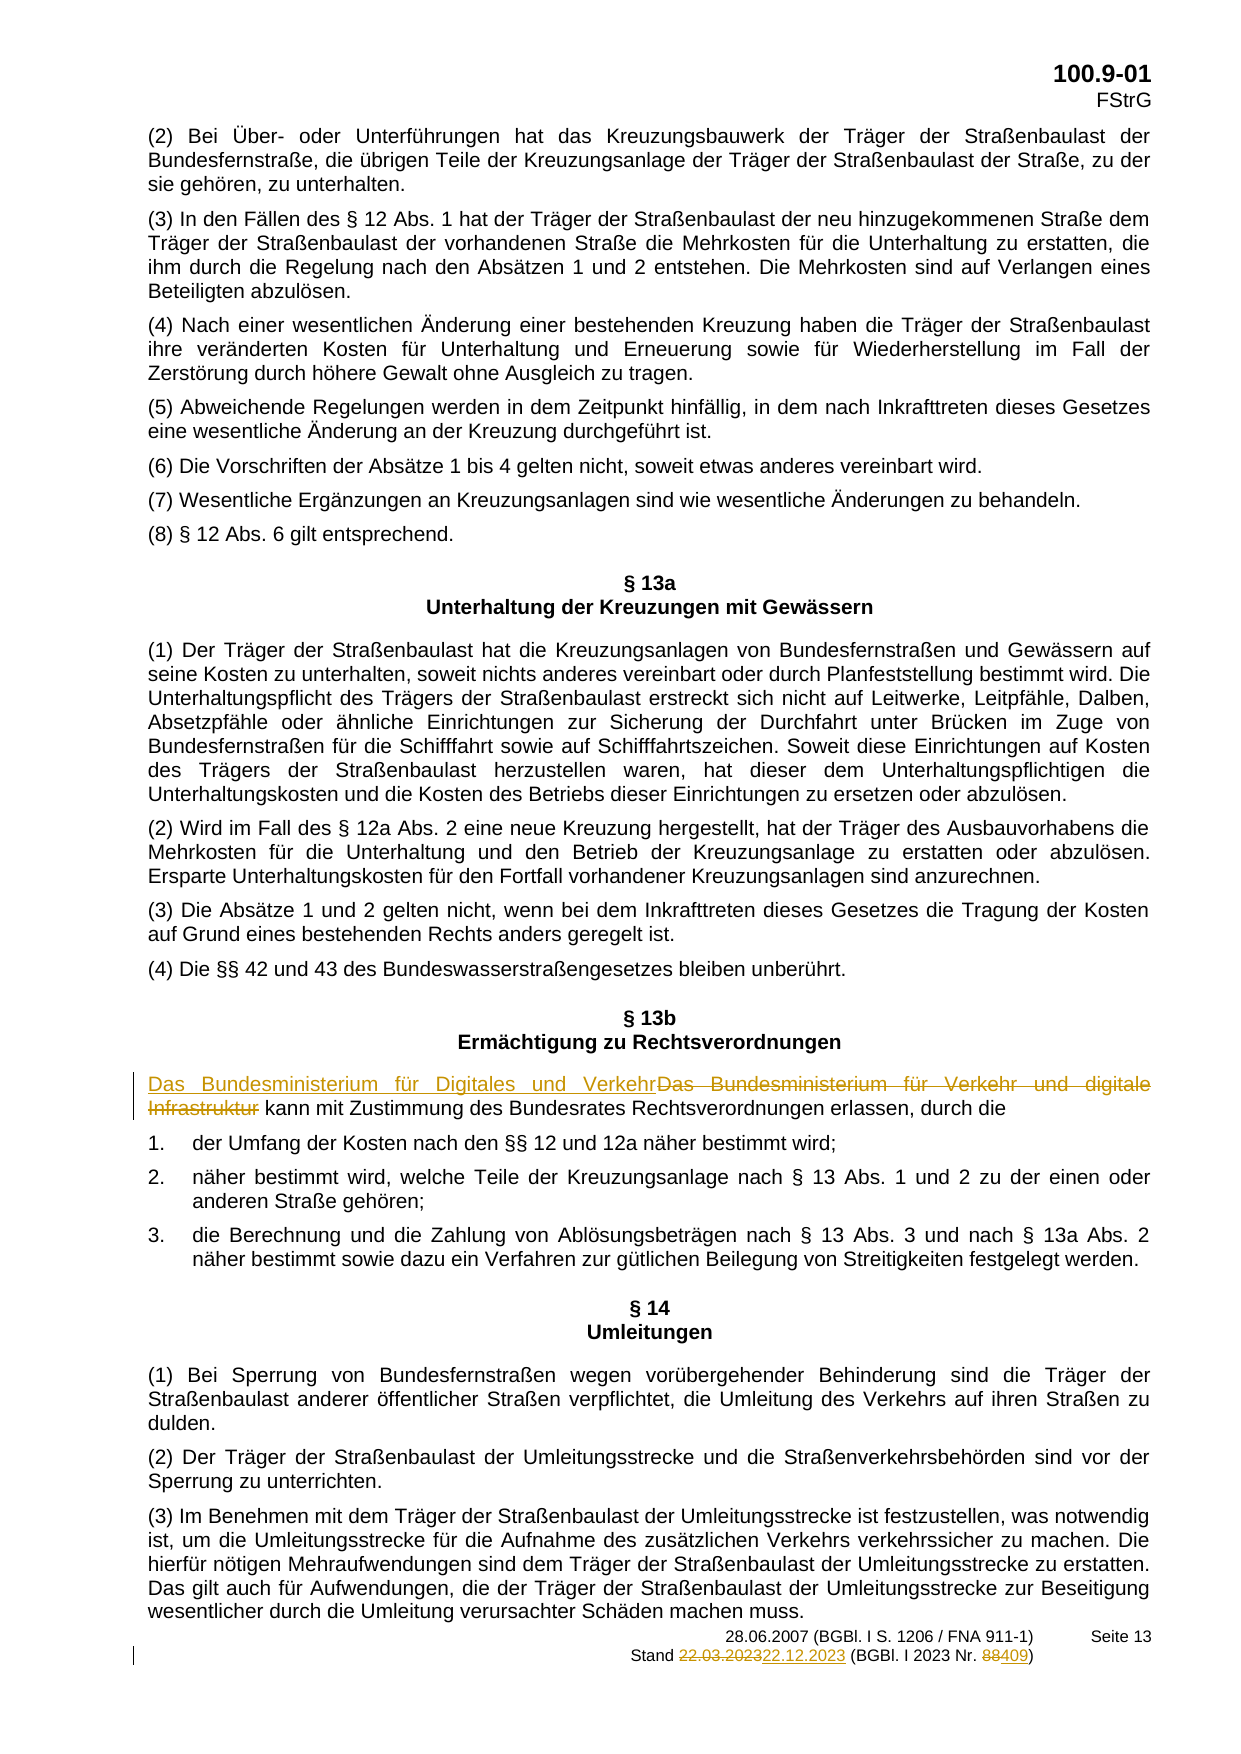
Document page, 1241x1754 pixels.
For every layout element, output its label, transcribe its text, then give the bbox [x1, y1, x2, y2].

subtitle § 13b Ermächtigung zu Rechtsverordnungen [148, 1006, 1152, 1053]
text (2) Bei Über- oder Unterführungen hat das Kreuzungsbauwerk der Träger der Straßenbaulast der Bundesfernstraße, die übrigen Teile der Kreuzungsanlage der Träger der Straßenbaulast der Straße, zu der sie gehören, zu unterhalten. [148, 124, 1152, 196]
text (1) Der Träger der Straßenbaulast hat die Kreuzungsanlagen von Bundesfernstraßen und Gewässern auf seine Kosten zu unterhalten, soweit nichts anderes vereinbart oder durch Planfeststellung bestimmt wird. Die Unterhaltungspflicht des Trägers der Straßenbaulast erstreckt sich nicht auf Leitwerke, Leitpfähle, Dalben, Absetzpfähle oder ähnliche Einrichtungen zur Sicherung der Durchfahrt unter Brücken im Zuge von Bundesfernstraßen für die Schifffahrt sowie auf Schifffahrtszeichen. Soweit diese Einrichtungen auf Kosten des Trägers der Straßenbaulast herzustellen waren, hat dieser dem Unterhaltungspflichtigen die Unterhaltungskosten und die Kosten des Betriebs dieser Einrichtungen zu ersetzen oder abzulösen. [148, 638, 1152, 806]
text (7) Wesentliche Ergänzungen an Kreuzungsanlagen sind wie wesentliche Änderungen zu behandeln. [148, 488, 1152, 512]
text (8) § 12 Abs. 6 gilt entsprechend. [148, 522, 1152, 546]
text (2) Wird im Fall des § 12a Abs. 2 eine neue Kreuzung hergestellt, hat der Träger des Ausbauvorhabens die Mehrkosten für die Unterhaltung und den Betrieb der Kreuzungsanlage zu erstatten oder abzulösen. Ersparte Unterhaltungskosten für den Fortfall vorhandener Kreuzungsanlagen sind anzurechnen. [148, 816, 1152, 888]
text (4) Die §§ 42 und 43 des Bundeswasserstraßengesetzes bleiben unberührt. [148, 957, 1152, 981]
text 2. näher bestimmt wird, welche Teile der Kreuzungsanlage nach § 13 Abs. 1 und 2 zu der einen oder anderen Straße gehören; [148, 1165, 1152, 1213]
text (2) Der Träger der Straßenbaulast der Umleitungsstrecke und die Straßenverkehrsbehörden sind vor der Sperrung zu unterrichten. [148, 1445, 1152, 1493]
text (4) Nach einer wesentlichen Änderung einer bestehenden Kreuzung haben die Träger der Straßenbaulast ihre veränderten Kosten für Unterhaltung und Erneuerung sowie für Wiederherstellung im Fall der Zerstörung durch höhere Gewalt ohne Ausgleich zu tragen. [148, 313, 1152, 385]
subtitle § 13a Unterhaltung der Kreuzungen mit Gewässern [148, 571, 1152, 619]
text (3) Die Absätze 1 und 2 gelten nicht, wenn bei dem Inkrafttreten dieses Gesetzes die Tragung der Kosten auf Grund eines bestehenden Rechts anders geregelt ist. [148, 898, 1152, 946]
subtitle § 14 Umleitungen [148, 1296, 1152, 1344]
text (1) Bei Sperrung von Bundesfernstraßen wegen vorübergehender Behinderung sind die Träger der Straßenbaulast anderer öffentlicher Straßen verpflichtet, die Umleitung des Verkehrs auf ihren Straßen zu dulden. [148, 1363, 1152, 1435]
text (6) Die Vorschriften der Absätze 1 bis 4 gelten nicht, soweit etwas anderes vereinbart wird. [148, 453, 1152, 477]
text 1. der Umfang der Kosten nach den §§ 12 und 12a näher bestimmt wird; [148, 1131, 1152, 1154]
text (5) Abweichende Regelungen werden in dem Zeitpunkt hinfällig, in dem nach Inkrafttreten dieses Gesetzes eine wesentliche Änderung an der Kreuzung durchgeführt ist. [148, 395, 1152, 443]
text kann mit Zustimmung des Bundesrates Rechtsverordnungen erlassen, durch die [148, 1072, 1152, 1120]
text 3. die Berechnung und die Zahlung von Ablösungsbeträgen nach § 13 Abs. 3 und nach § 13a Abs. 2 näher bestimmt sowie dazu ein Verfahren zur gütlichen Beilegung von Streitigkeiten festgelegt werden. [148, 1223, 1152, 1271]
text (3) In den Fällen des § 12 Abs. 1 hat der Träger der Straßenbaulast der neu hinzugekommenen Straße dem Träger der Straßenbaulast der vorhandenen Straße die Mehrkosten für die Unterhaltung zu erstatten, die ihm durch die Regelung nach den Absätzen 1 und 2 entstehen. Die Mehrkosten sind auf Verlangen eines Beteiligten abzulösen. [148, 207, 1152, 302]
text (3) Im Benehmen mit dem Träger der Straßenbaulast der Umleitungsstrecke ist festzustellen, was notwendig ist, um die Umleitungsstrecke für die Aufnahme des zusätzlichen Verkehrs verkehrssicher zu machen. Die hierfür nötigen Mehraufwendungen sind dem Träger der Straßenbaulast der Umleitungsstrecke zu erstatten. Das gilt auch für Aufwendungen, die der Träger der Straßenbaulast der Umleitungsstrecke zur Beseitigung wesentlicher durch die Umleitung verursachter Schäden machen muss. [148, 1503, 1152, 1623]
